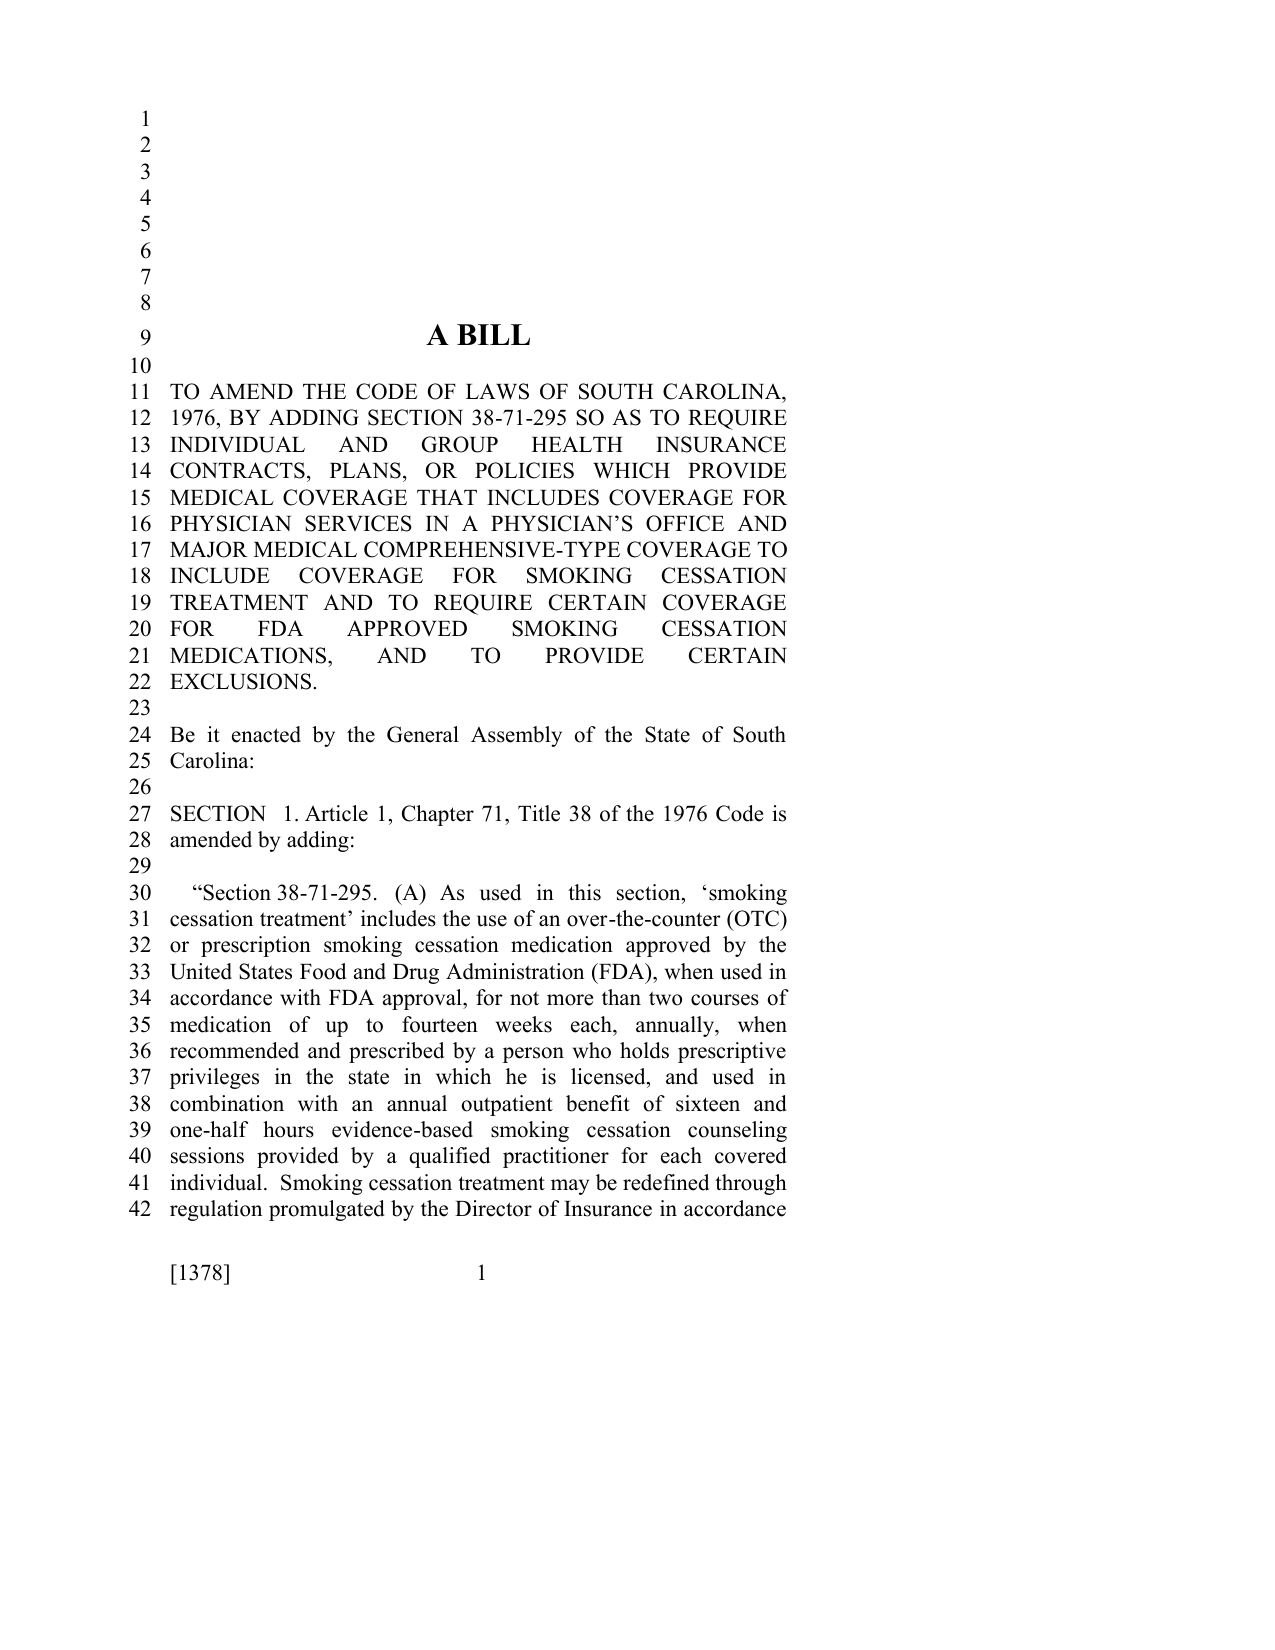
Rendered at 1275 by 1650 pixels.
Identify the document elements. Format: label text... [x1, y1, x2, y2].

text TO AMEND THE CODE OF LAWS OF SOUTH CAROLINA, 1976, BY ADDING SECTION 38-71-295 SO AS TO REQUIRE INDIVIDUAL AND GROUP HEALTH INSURANCE CONTRACTS, PLANS, OR POLICIES WHICH PROVIDE MEDICAL COVERAGE THAT INCLUDES COVERAGE FOR PHYSICIAN SERVICES IN A PHYSICIAN’S OFFICE AND MAJOR MEDICAL COMPREHENSIVE-TYPE COVERAGE TO INCLUDE COVERAGE FOR SMOKING CESSATION TREATMENT AND TO REQUIRE CERTAIN COVERAGE FOR FDA APPROVED SMOKING CESSATION MEDICATIONS, AND TO PROVIDE CERTAIN EXCLUSIONS. [169, 378, 787, 694]
text Be it enacted by the General Assembly of the State of South Carolina: [169, 721, 787, 773]
text SECTION 1. Article 1, Chapter 71, Title 38 of the 1976 Code is amended by adding: [169, 800, 787, 852]
text A BILL [169, 316, 787, 352]
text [169, 879, 787, 1221]
